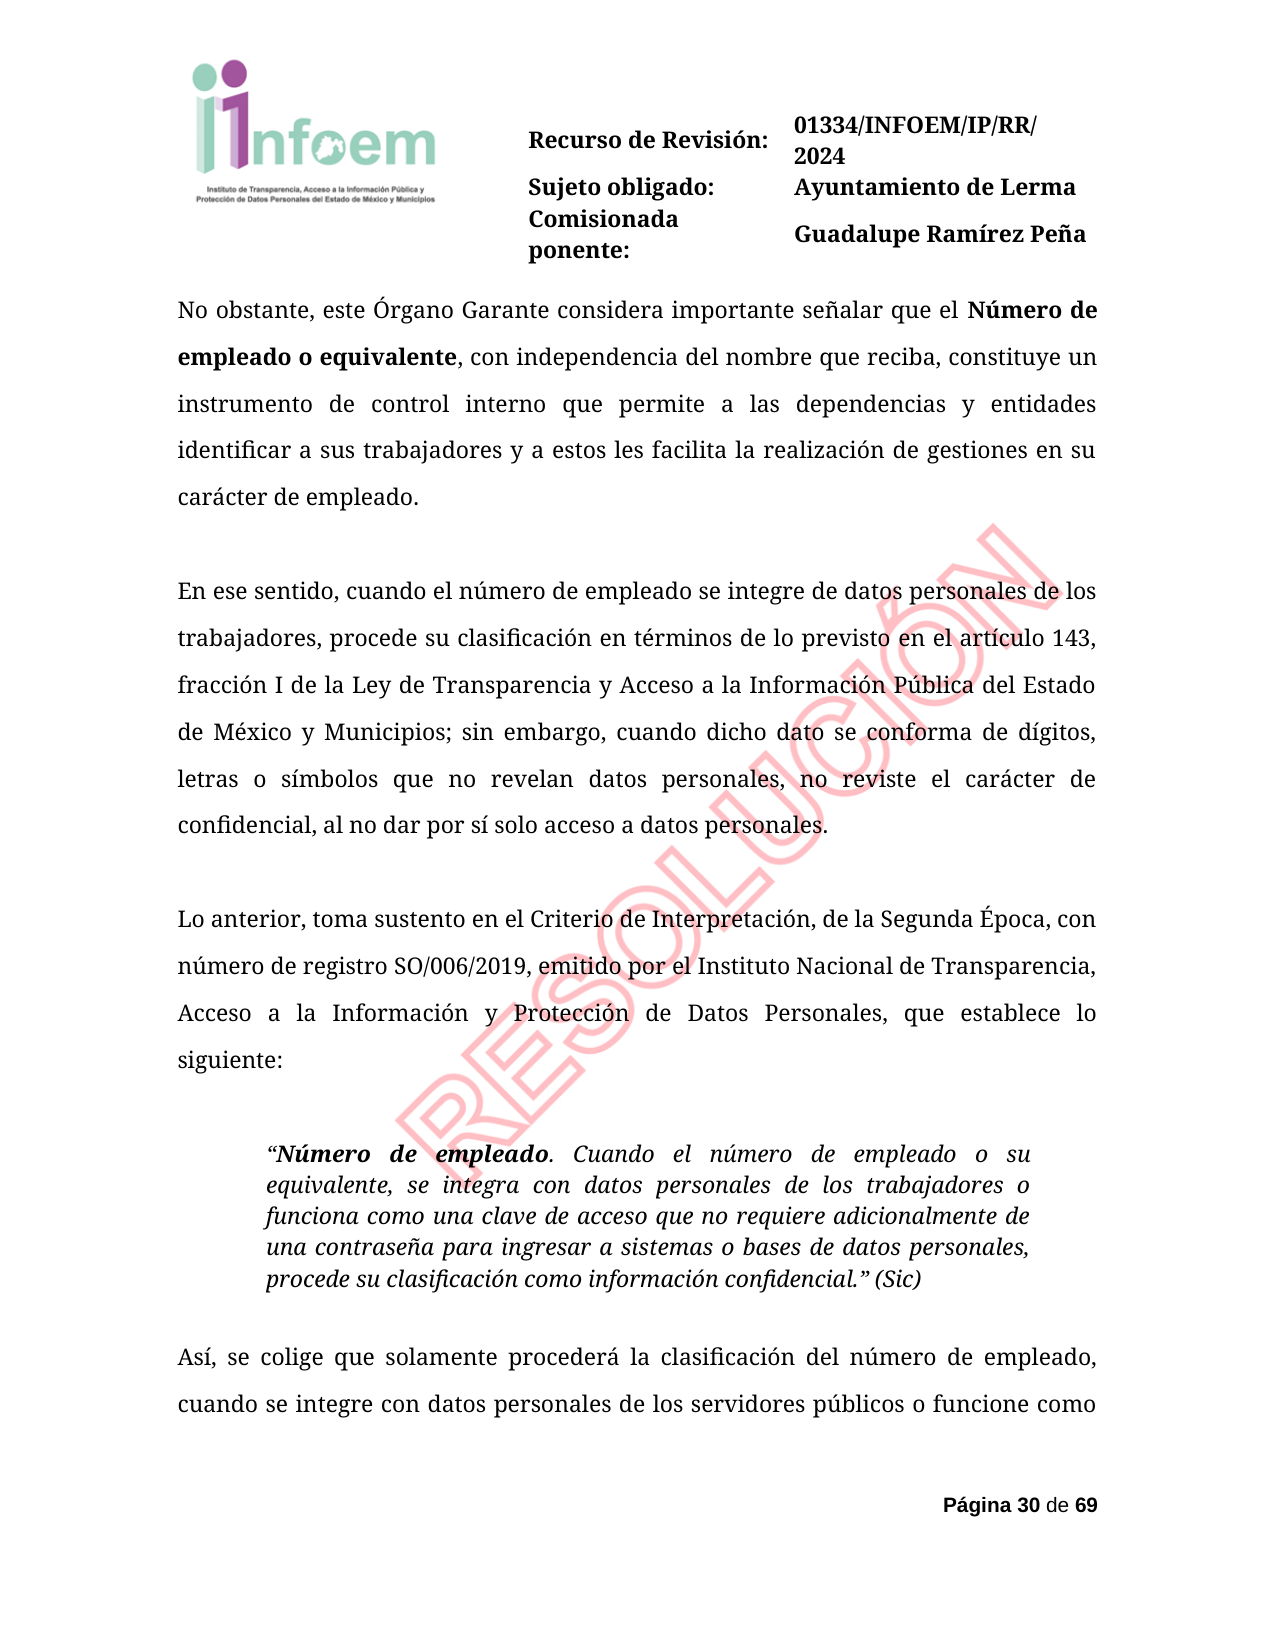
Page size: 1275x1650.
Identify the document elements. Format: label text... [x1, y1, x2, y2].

text “Número de empleado. Cuando el número de empleado o su equivalente, se integra con datos personales de los trabajadores o funciona como una clave de acceso que no requiere adicionalmente de una contraseña para ingresar a sistemas o bases de datos personales, procede su clasificación como información confidencial.” (Sic) [266, 1138, 1034, 1294]
text Lo anterior, toma sustento en el Criterio de Interpretación, de la Segunda Época, con número de registro SO/006/2019, emitido por el Instituto Nacional de Transparencia, Acceso a la Información y Protección de Datos Personales, que establece lo siguiente: [177, 903, 1098, 1075]
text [177, 1341, 1098, 1419]
picture [72, 0, 1275, 1650]
text No obstante, este Órgano Garante considera importante señalar que el Número de empleado o equivalente, con independencia del nombre que reciba, constituye un instrumento de control interno que permite a las dependencias y entidades identificar a sus trabajadores y a estos les facilita la realización de gestiones en su carácter de empleado. [177, 294, 1098, 513]
text En ese sentido, cuando el número de empleado se integre de datos personales de los trabajadores, procede su clasificación en términos de lo previsto en el artículo 143, fracción I de la Ley de Transparencia y Acceso a la Información Pública del Estado de México y Municipios; sin embargo, cuando dicho dato se conforma de dígitos, letras o símbolos que no revelan datos personales, no reviste el carácter de confidencial, al no dar por sí solo acceso a datos personales. [177, 575, 1098, 841]
